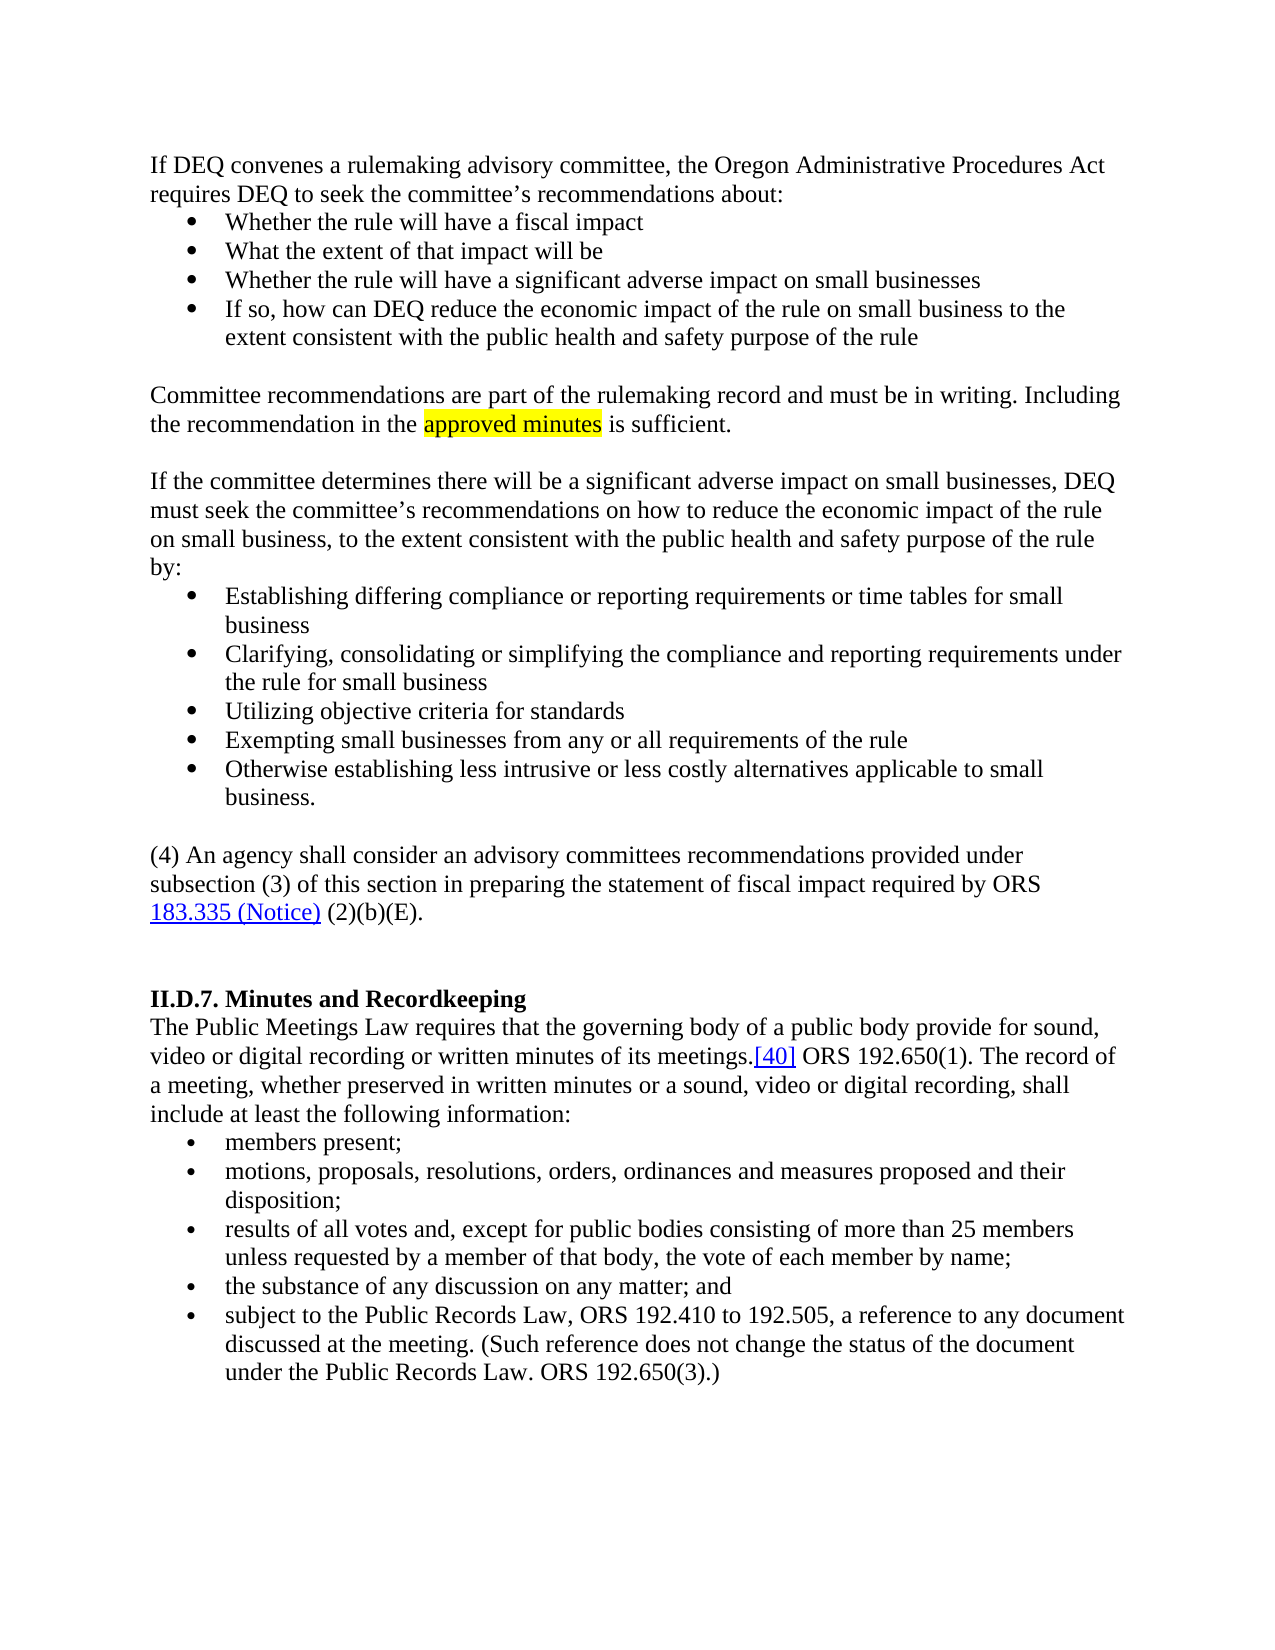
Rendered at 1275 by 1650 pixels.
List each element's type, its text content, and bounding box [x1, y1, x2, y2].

list If so, how can DEQ reduce the economic impact of the rule on small business to the extent consistent with the public health and safety purpose of the rule [187, 294, 1125, 351]
text Committee recommendations are part of the rulemaking record and must be in writing. Including the recommendation in the approved minutes is sufficient. [150, 380, 1125, 437]
text II.D.7. Minutes and Recordkeeping [150, 984, 1125, 1012]
list results of all votes and, except for public bodies consisting of more than 25 members unless requested by a member of that body, the vote of each member by name; [187, 1214, 1125, 1271]
list Clarifying, consolidating or simplifying the compliance and reporting requirements under the rule for small business [187, 639, 1125, 696]
list Exempting small businesses from any or all requirements of the rule [187, 725, 1125, 754]
list Establishing differing compliance or reporting requirements or time tables for small business [187, 581, 1125, 639]
text If the committee determines there will be a significant adverse impact on small businesses, DEQ must seek the committee’s recommendations on how to reduce the economic impact of the rule [150, 466, 1125, 524]
list Utilizing objective criteria for standards [187, 696, 1125, 725]
text If DEQ convenes a rulemaking advisory committee, the Oregon Administrative Procedures Act requires DEQ to seek the committee’s recommendations about: [150, 150, 1125, 207]
text The Public Meetings Law requires that the governing body of a public body provide for sound, video or digital recording or written minutes of its meetings.[40] ORS 192.650(1). The record of a meeting, whether preserved in written minutes or a sound, video or digital recording, shall include at least the following information: [150, 1012, 1125, 1127]
list the substance of any discussion on any matter; and [187, 1271, 1125, 1300]
list members present; [187, 1127, 1125, 1156]
text (4) An agency shall consider an advisory committees recommendations provided under subsection (3) of this section in preparing the statement of fiscal impact required by ORS 183.335 (Notice) (2)(b)(E). [150, 840, 1125, 926]
list Whether the rule will have a significant adverse impact on small businesses [187, 265, 1125, 294]
list What the extent of that impact will be [187, 236, 1125, 265]
list Whether the rule will have a fiscal impact [187, 207, 1125, 236]
list Otherwise establishing less intrusive or less costly alternatives applicable to small business. [187, 754, 1125, 811]
text on small business, to the extent consistent with the public health and safety purpose of the rule by: [150, 524, 1125, 581]
list subject to the Public Records Law, ORS 192.410 to 192.505, a reference to any document discussed at the meeting. (Such reference does not change the status of the document under the Public Records Law. ORS 192.650(3).) [187, 1300, 1125, 1386]
list motions, proposals, resolutions, orders, ordinances and measures proposed and their disposition; [187, 1156, 1125, 1214]
